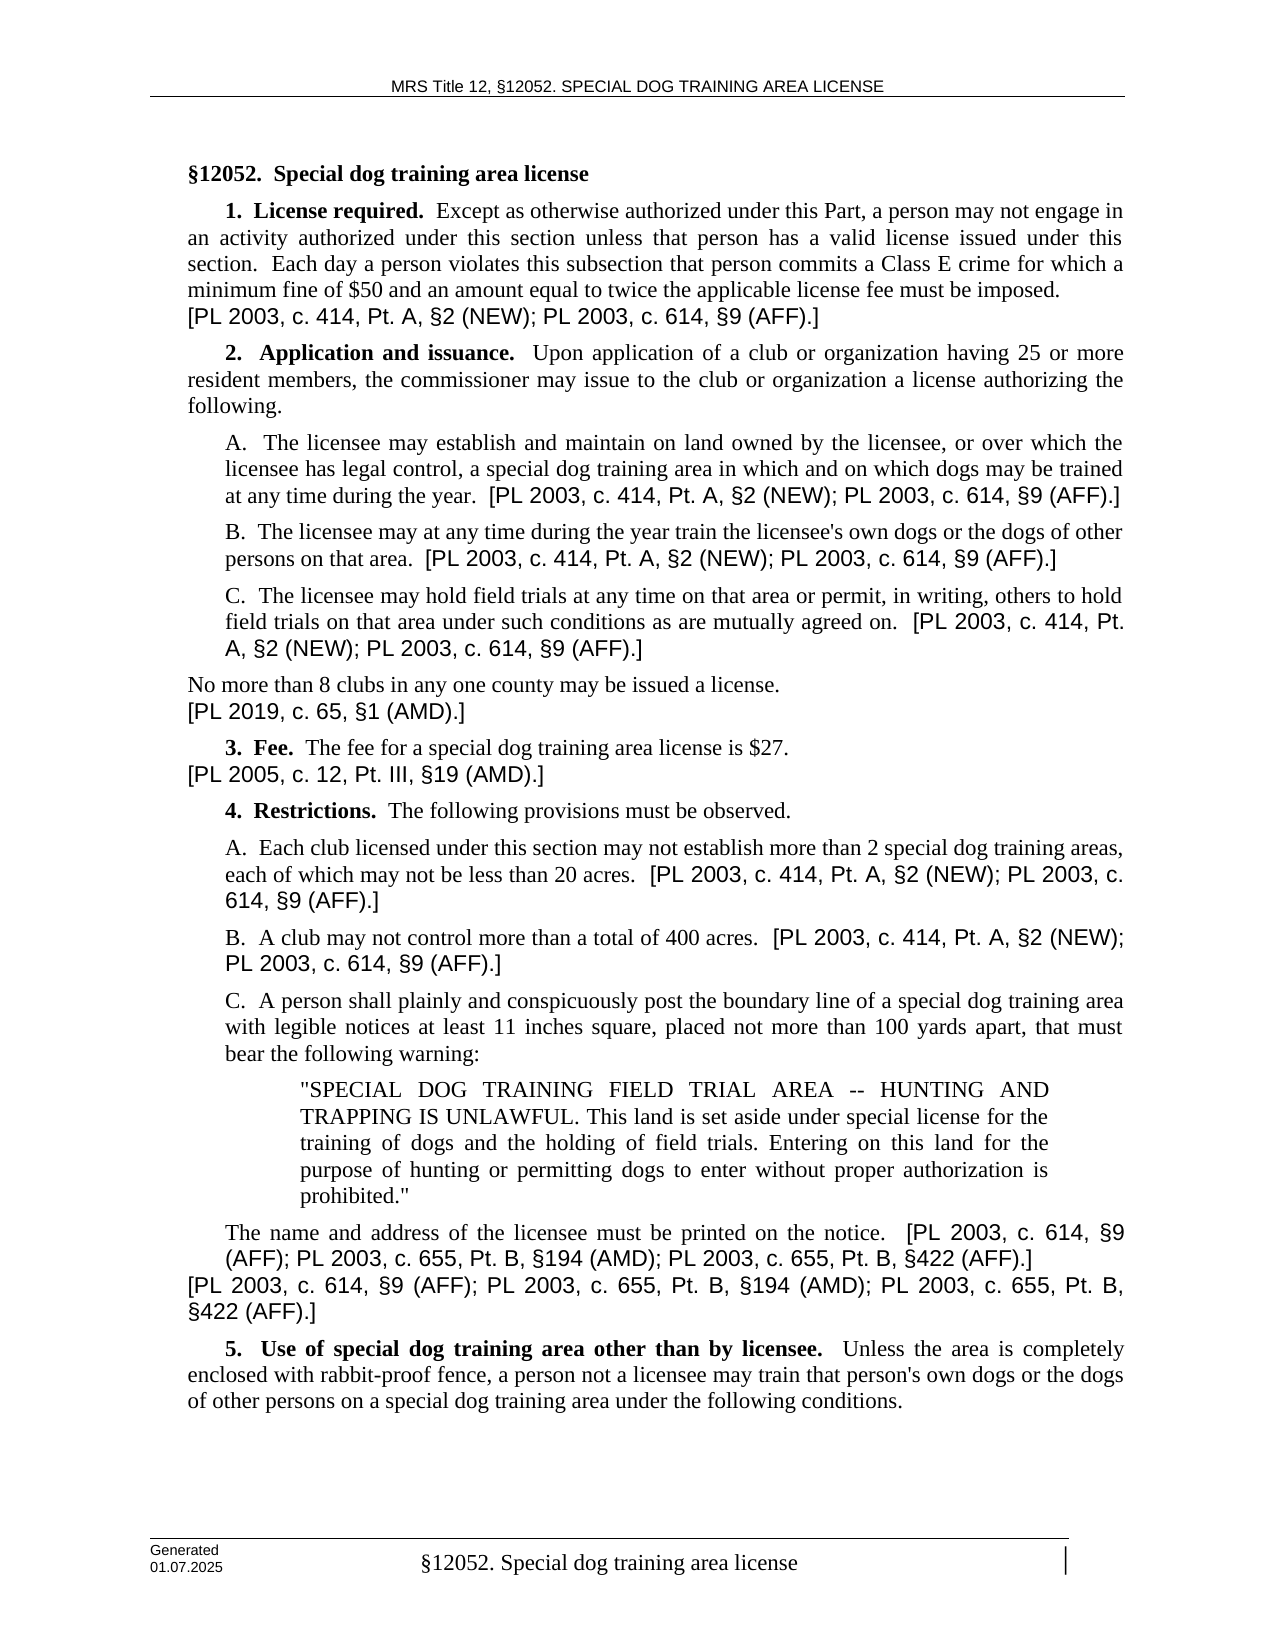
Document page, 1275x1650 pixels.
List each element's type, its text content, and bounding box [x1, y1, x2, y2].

text 5. Use of special dog training area other than by licensee. Unless the area is completely enclosed with rabbit-proof fence, a person not a licensee may train that person's own dogs or the dogs of other persons on a special dog training area under the following conditions. [187, 1335, 1125, 1414]
text 2. Application and issuance. Upon application of a club or organization having 25 or more resident members, the commissioner may issue to the club or organization a license authorizing the following. [187, 339, 1125, 418]
text [PL 2003, c. 614, §9 (AFF); PL 2003, c. 655, Pt. B, §194 (AMD); PL 2003, c. 655, Pt. B, §422 (AFF).] [187, 1272, 1125, 1324]
text "SPECIAL DOG TRAINING FIELD TRIAL AREA -- HUNTING AND TRAPPING IS UNLAWFUL. This land is set aside under special license for the training of dogs and the holding of field trials. Entering on this land for the purpose of hunting or permitting dogs to enter without proper authorization is prohibited." [300, 1077, 1050, 1208]
text 3. Fee. The fee for a special dog training area license is $27. [187, 734, 1125, 761]
text 4. Restrictions. The following provisions must be observed. [187, 797, 1125, 824]
text [PL 2003, c. 414, Pt. A, §2 (NEW); PL 2003, c. 614, §9 (AFF).] [187, 303, 1125, 329]
text [PL 2005, c. 12, Pt. III, §19 (AMD).] [187, 761, 1125, 787]
text A. The licensee may establish and maintain on land owned by the licensee, or over which the licensee has legal control, a special dog training area in which and on which dogs may be trained at any time during the year. [PL 2003, c. 414, Pt. A, §2 (NEW); PL 2003, c. 614, §9 (AFF).] [225, 429, 1125, 508]
text C. The licensee may hold field trials at any time on that area or permit, in writing, others to hold field trials on that area under such conditions as are mutually agreed on. [PL 2003, c. 414, Pt. A, §2 (NEW); PL 2003, c. 614, §9 (AFF).] [225, 582, 1125, 661]
text B. A club may not control more than a total of 400 acres. [PL 2003, c. 414, Pt. A, §2 (NEW); PL 2003, c. 614, §9 (AFF).] [225, 924, 1125, 977]
text C. A person shall plainly and conspicuously post the boundary line of a special dog training area with legible notices at least 11 inches square, placed not more than 100 yards apart, that must bear the following warning: [225, 987, 1125, 1066]
text §12052. Special dog training area license [187, 160, 1125, 187]
text No more than 8 clubs in any one county may be issued a license. [187, 671, 1125, 698]
text A. Each club licensed under this section may not establish more than 2 special dog training areas, each of which may not be less than 20 acres. [PL 2003, c. 414, Pt. A, §2 (NEW); PL 2003, c. 614, §9 (AFF).] [225, 834, 1125, 913]
text 1. License required. Except as otherwise authorized under this Part, a person may not engage in an activity authorized under this section unless that person has a valid license issued under this section. Each day a person violates this subsection that person commits a Class E crime for which a minimum fine of $50 and an amount equal to twice the applicable license fee must be imposed. [187, 197, 1125, 303]
text B. The licensee may at any time during the year train the licensee's own dogs or the dogs of other persons on that area. [PL 2003, c. 414, Pt. A, §2 (NEW); PL 2003, c. 614, §9 (AFF).] [225, 518, 1125, 571]
text [PL 2019, c. 65, §1 (AMD).] [187, 698, 1125, 724]
text The name and address of the licensee must be printed on the notice. [PL 2003, c. 614, §9 (AFF); PL 2003, c. 655, Pt. B, §194 (AMD); PL 2003, c. 655, Pt. B, §422 (AFF).] [225, 1219, 1125, 1272]
